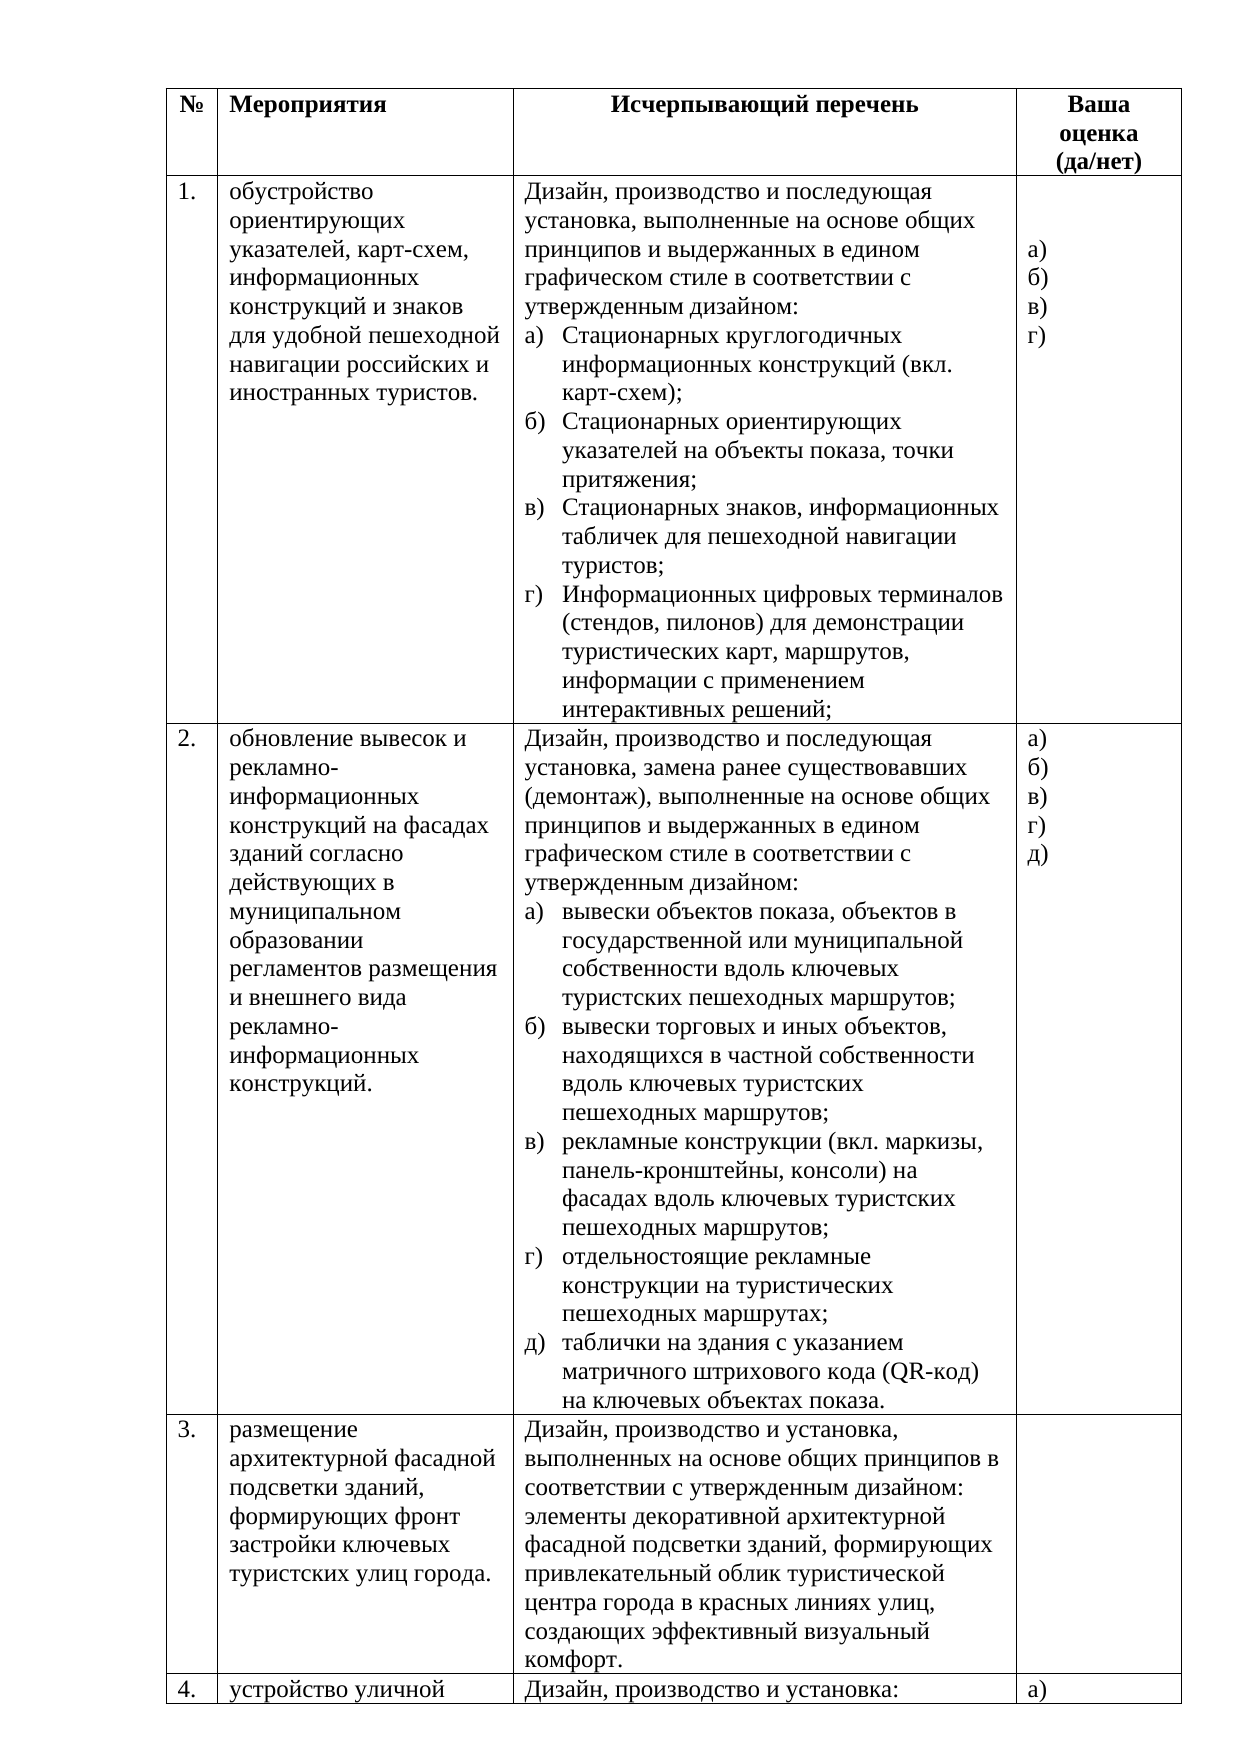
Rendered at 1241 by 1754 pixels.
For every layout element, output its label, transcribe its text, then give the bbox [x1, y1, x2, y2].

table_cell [514, 1674, 1016, 1703]
table_cell Дизайн, производство и установка, выполненных на основе общих принципов в соответствии с утвержденным дизайном: элементы декоративной архитектурной фасадной подсветки зданий, формирующих привлекательный облик туристической центра города в красных линиях улиц, создающих эффективный визуальный комфорт. [514, 1415, 1016, 1673]
table_cell [167, 1415, 217, 1673]
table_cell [218, 1674, 513, 1703]
table_header Ваша оценка (да/нет) [1017, 89, 1181, 175]
table_cell [167, 176, 217, 722]
table_cell размещение архитектурной фасадной подсветки зданий, формирующих фронт застройки ключевых туристских улиц города. [218, 1415, 513, 1673]
table_cell [167, 1674, 217, 1703]
table_cell [167, 724, 217, 1413]
table_cell а) б) в) г) [1017, 176, 1181, 722]
table_cell а) б) в) г) д) [1017, 724, 1181, 1413]
table_header Исчерпывающий перечень [514, 89, 1016, 175]
table_cell а) б) в) г) д) [1017, 1674, 1181, 1703]
table_cell обновление вывесок и рекламно-информационных конструкций на фасадах зданий согласно действующих в муниципальном образовании регламентов размещения и внешнего вида рекламно-информационных конструкций. [218, 724, 513, 1413]
table_cell Дизайн, производство и последующая установка, замена ранее существовавших (демонтаж), выполненные на основе общих принципов и выдержанных в едином графическом стиле в соответствии с утвержденным дизайном: вывески объектов показа, объектов в государственной или муниципальной собственности вдоль ключевых туристских пешеходных маршрутов; вывески торговых и иных объектов, находящихся в частной собственности вдоль ключевых туристских пешеходных маршрутов; рекламные конструкции (вкл. маркизы, панель-кронштейны, консоли) на фасадах вдоль ключевых туристских пешеходных маршрутов; отдельностоящие рекламные конструкции на туристических пешеходных маршрутах; таблички на здания с указанием матричного штрихового кода (QR-код) на ключевых объектах показа. [514, 724, 1016, 1413]
table_cell [1017, 1415, 1181, 1673]
table_header Мероприятия [218, 89, 513, 175]
table_header № [167, 89, 217, 175]
table_cell обустройство ориентирующих указателей, карт-схем, информационных конструкций и знаков для удобной пешеходной навигации российских и иностранных туристов. [218, 176, 513, 722]
table_cell Дизайн, производство и последующая установка, выполненные на основе общих принципов и выдержанных в едином графическом стиле в соответствии с утвержденным дизайном: Стационарных круглогодичных информационных конструкций (вкл. карт-схем); Стационарных ориентирующих указателей на объекты показа, точки притяжения; Стационарных знаков, информационных табличек для пешеходной навигации туристов; Информационных цифровых терминалов (стендов, пилонов) для демонстрации туристических карт, маршрутов, информации с применением интерактивных решений; [514, 176, 1016, 722]
